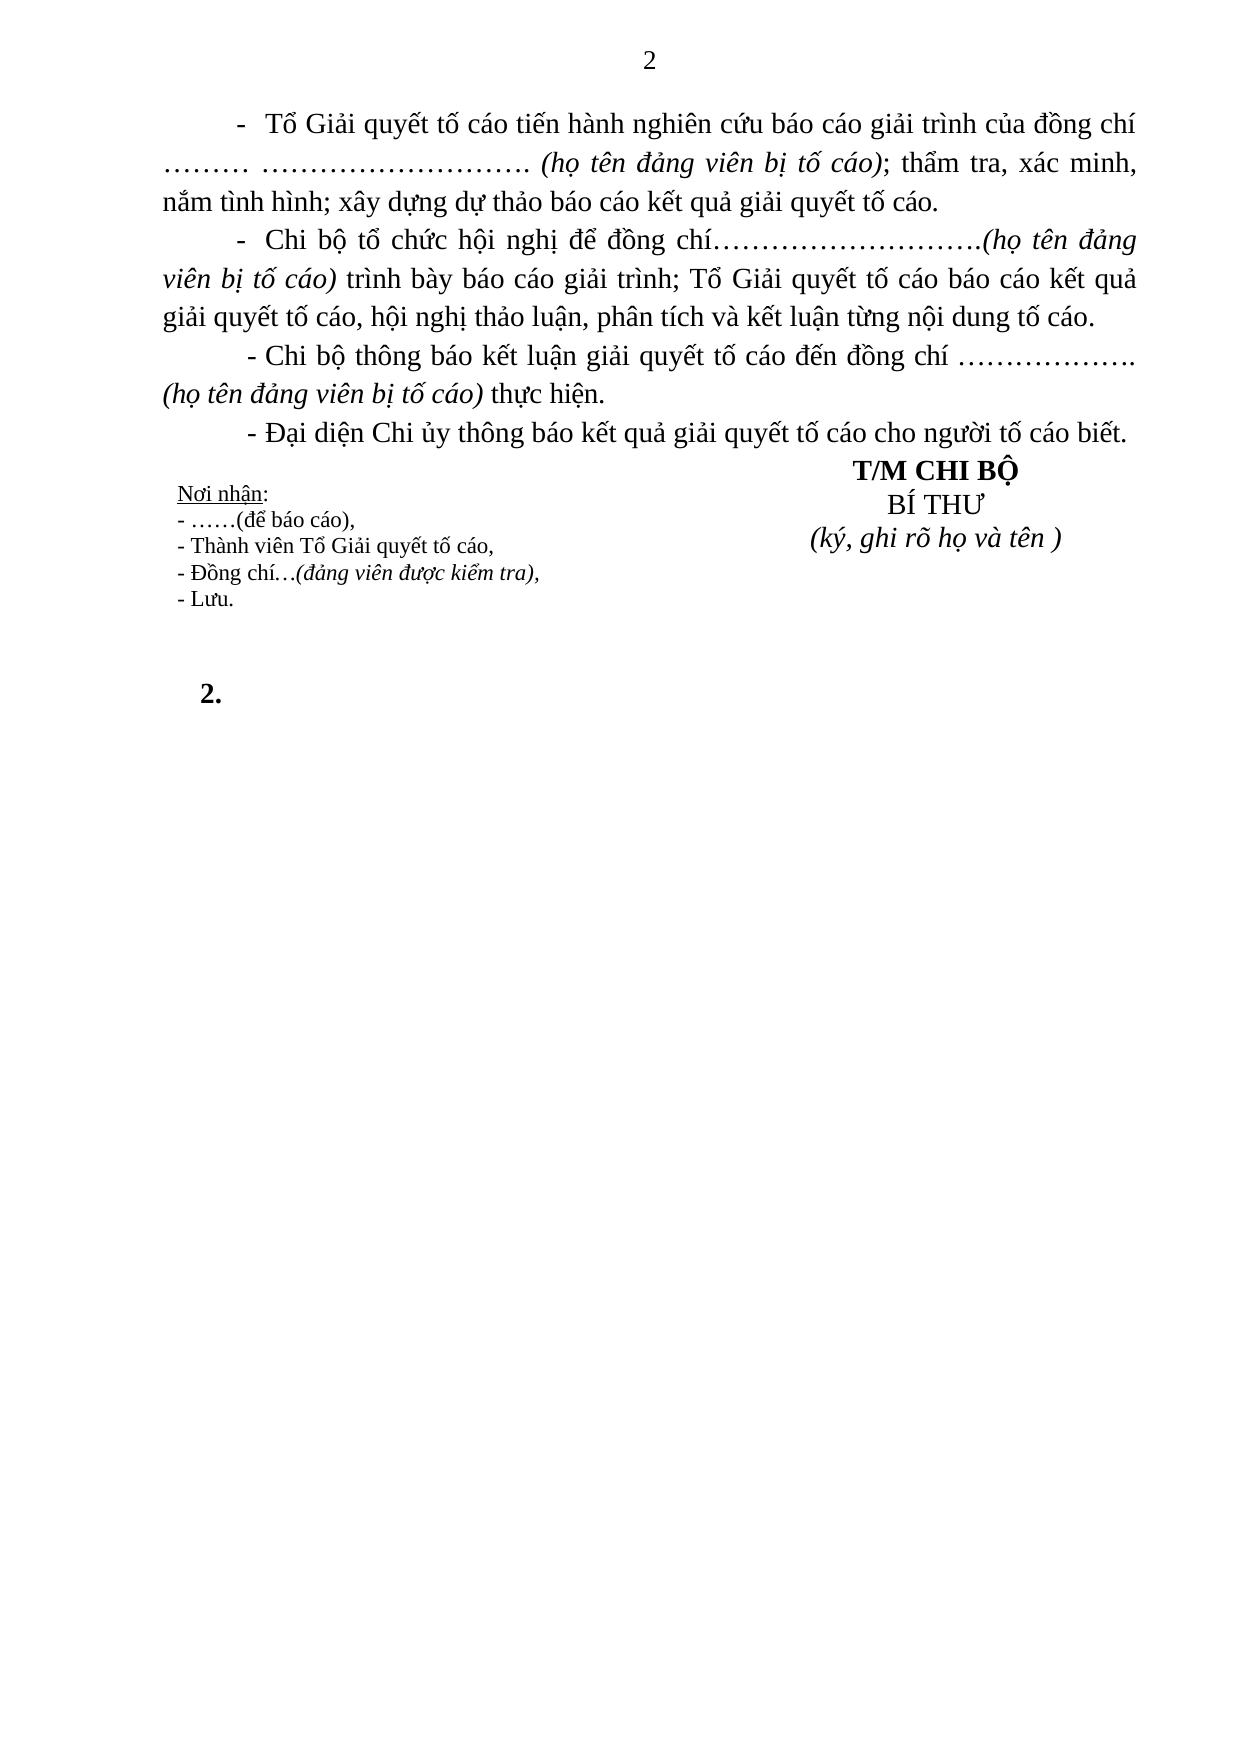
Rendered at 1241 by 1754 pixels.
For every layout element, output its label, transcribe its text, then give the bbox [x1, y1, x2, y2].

list Mẫu văn bản yêu cầu báo cáo: [200, 676, 1137, 709]
list Chi bộ tổ chức hội nghị để đồng chí……………………….(họ tên đảng viên bị tố cáo) trình bày báo cáo giải trình; Tổ Giải quyết tố cáo báo cáo kết quả giải quyết tố cáo, hội nghị thảo luận, phân tích và kết luận từng nội dung tố cáo. [162, 222, 1137, 333]
list Tổ Giải quyết tố cáo tiến hành nghiên cứu báo cáo giải trình của đồng chí ……… ………………………. (họ tên đảng viên bị tố cáo); thẩm tra, xác minh, nắm tình hình; xây dựng dự thảo báo cáo kết quả giải quyết tố cáo. [162, 107, 1137, 217]
table_header Nơi nhận: - ……(để báo cáo), - Thành viên Tổ Giải quyết tố cáo, - Đồng chí…(đảng viên được kiểm tra), - Lưu. [166, 454, 666, 633]
table_header T/M CHI BỘ BÍ THƯ (ký, ghi rõ họ và tên ) [666, 454, 1133, 633]
list Chi bộ thông báo kết luận giải quyết tố cáo đến đồng chí ………………. (họ tên đảng viên bị tố cáo) thực hiện. [162, 338, 1137, 410]
list Đại diện Chi ủy thông báo kết quả giải quyết tố cáo cho người tố cáo biết. [162, 415, 1137, 448]
